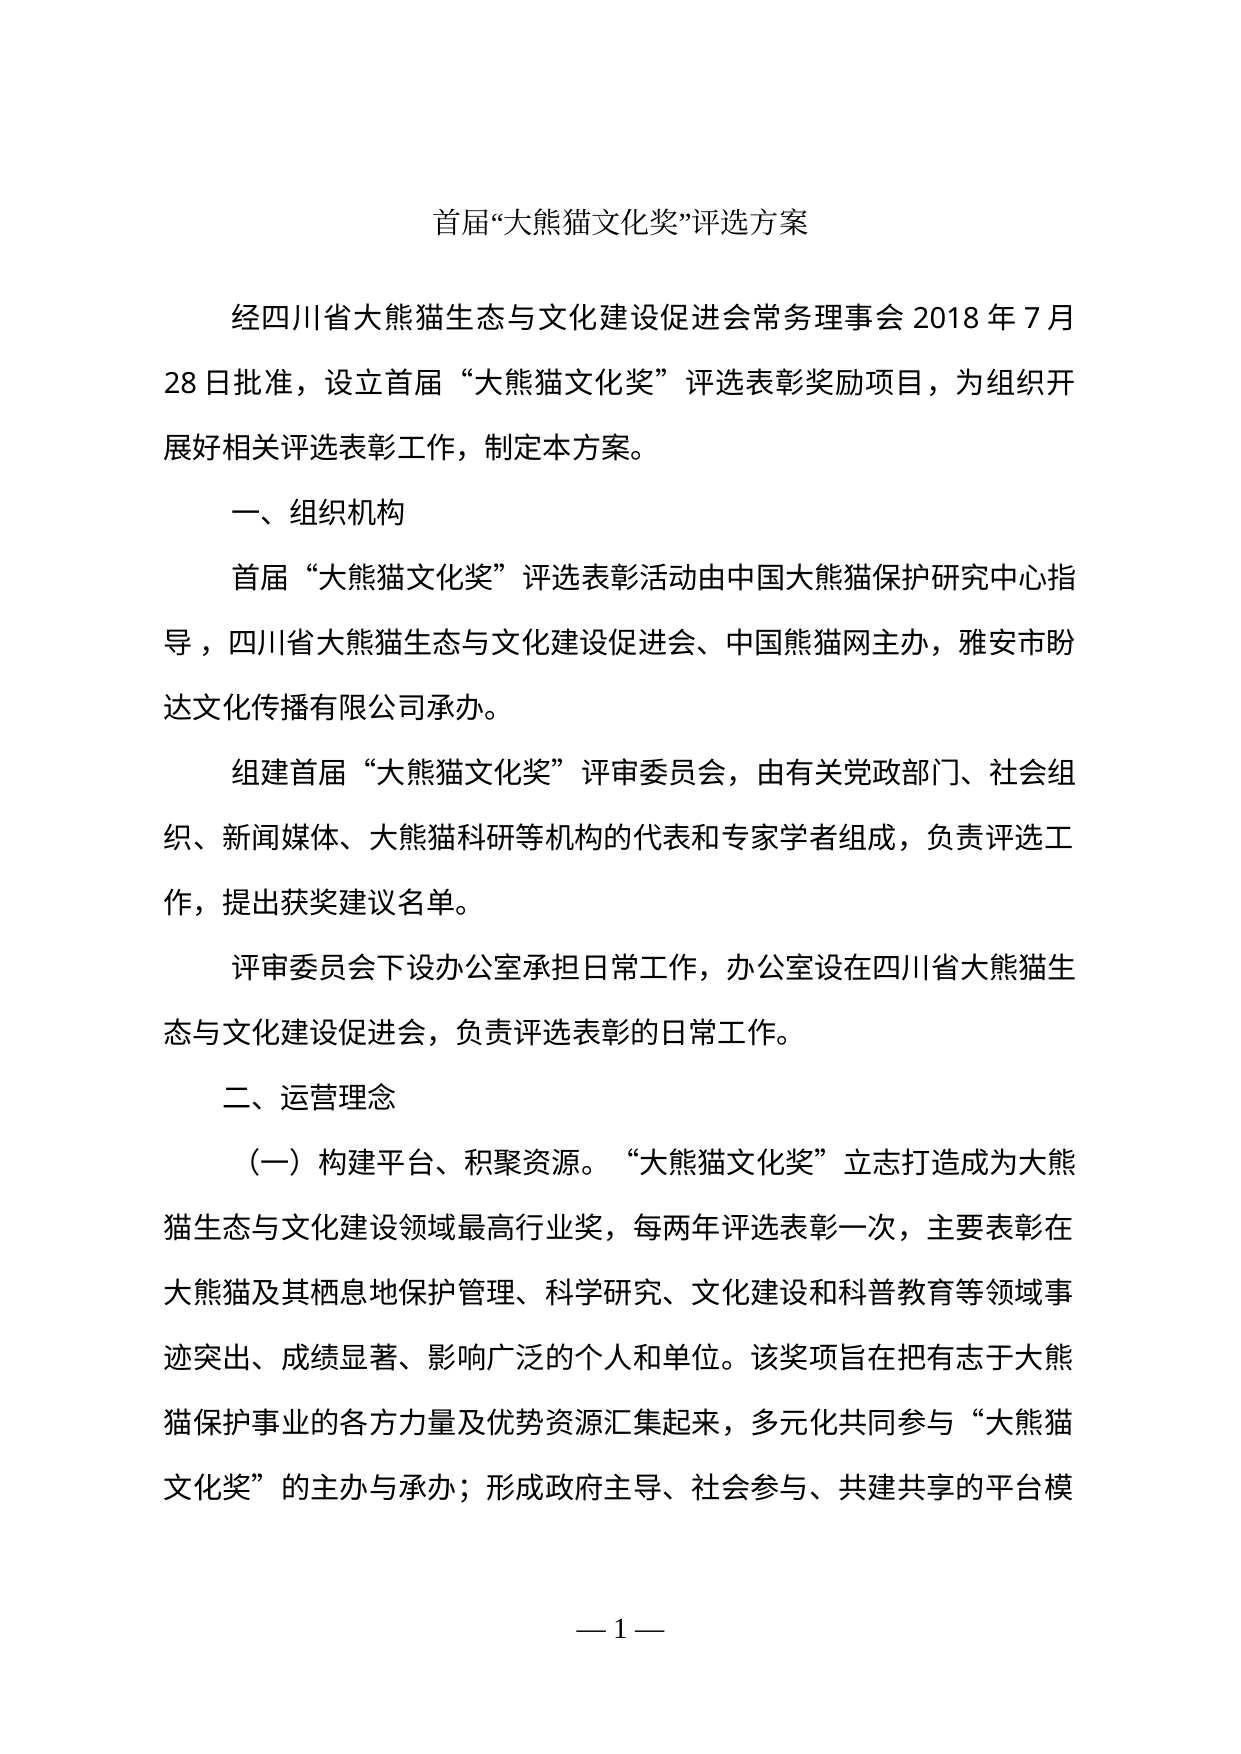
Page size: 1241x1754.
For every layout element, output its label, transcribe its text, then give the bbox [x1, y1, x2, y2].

text 首届“大熊猫文化奖”评选表彰活动由中国大熊猫保护研究中心指导 ，四川省大熊猫生态与文化建设促进会、中国熊猫网主办，雅安市盼达文化传播有限公司承办。 [163, 544, 1077, 739]
text 组建首届“大熊猫文化奖”评审委员会，由有关党政部门、社会组织、新闻媒体、大熊猫科研等机构的代表和专家学者组成，负责评选工作，提出获奖建议名单。 [163, 739, 1077, 934]
text 一、组织机构 [163, 479, 1077, 544]
text 经四川省大熊猫生态与文化建设促进会常务理事会2018年7月28日批准，设立首届“大熊猫文化奖”评选表彰奖励项目，为组织开展好相关评选表彰工作，制定本方案。 [163, 284, 1077, 479]
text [163, 1129, 1077, 1519]
text 首届“大熊猫文化奖”评选方案 [163, 200, 1077, 242]
text 二、运营理念 [163, 1064, 1077, 1129]
text 评审委员会下设办公室承担日常工作，办公室设在四川省大熊猫生态与文化建设促进会，负责评选表彰的日常工作。 [163, 934, 1077, 1064]
